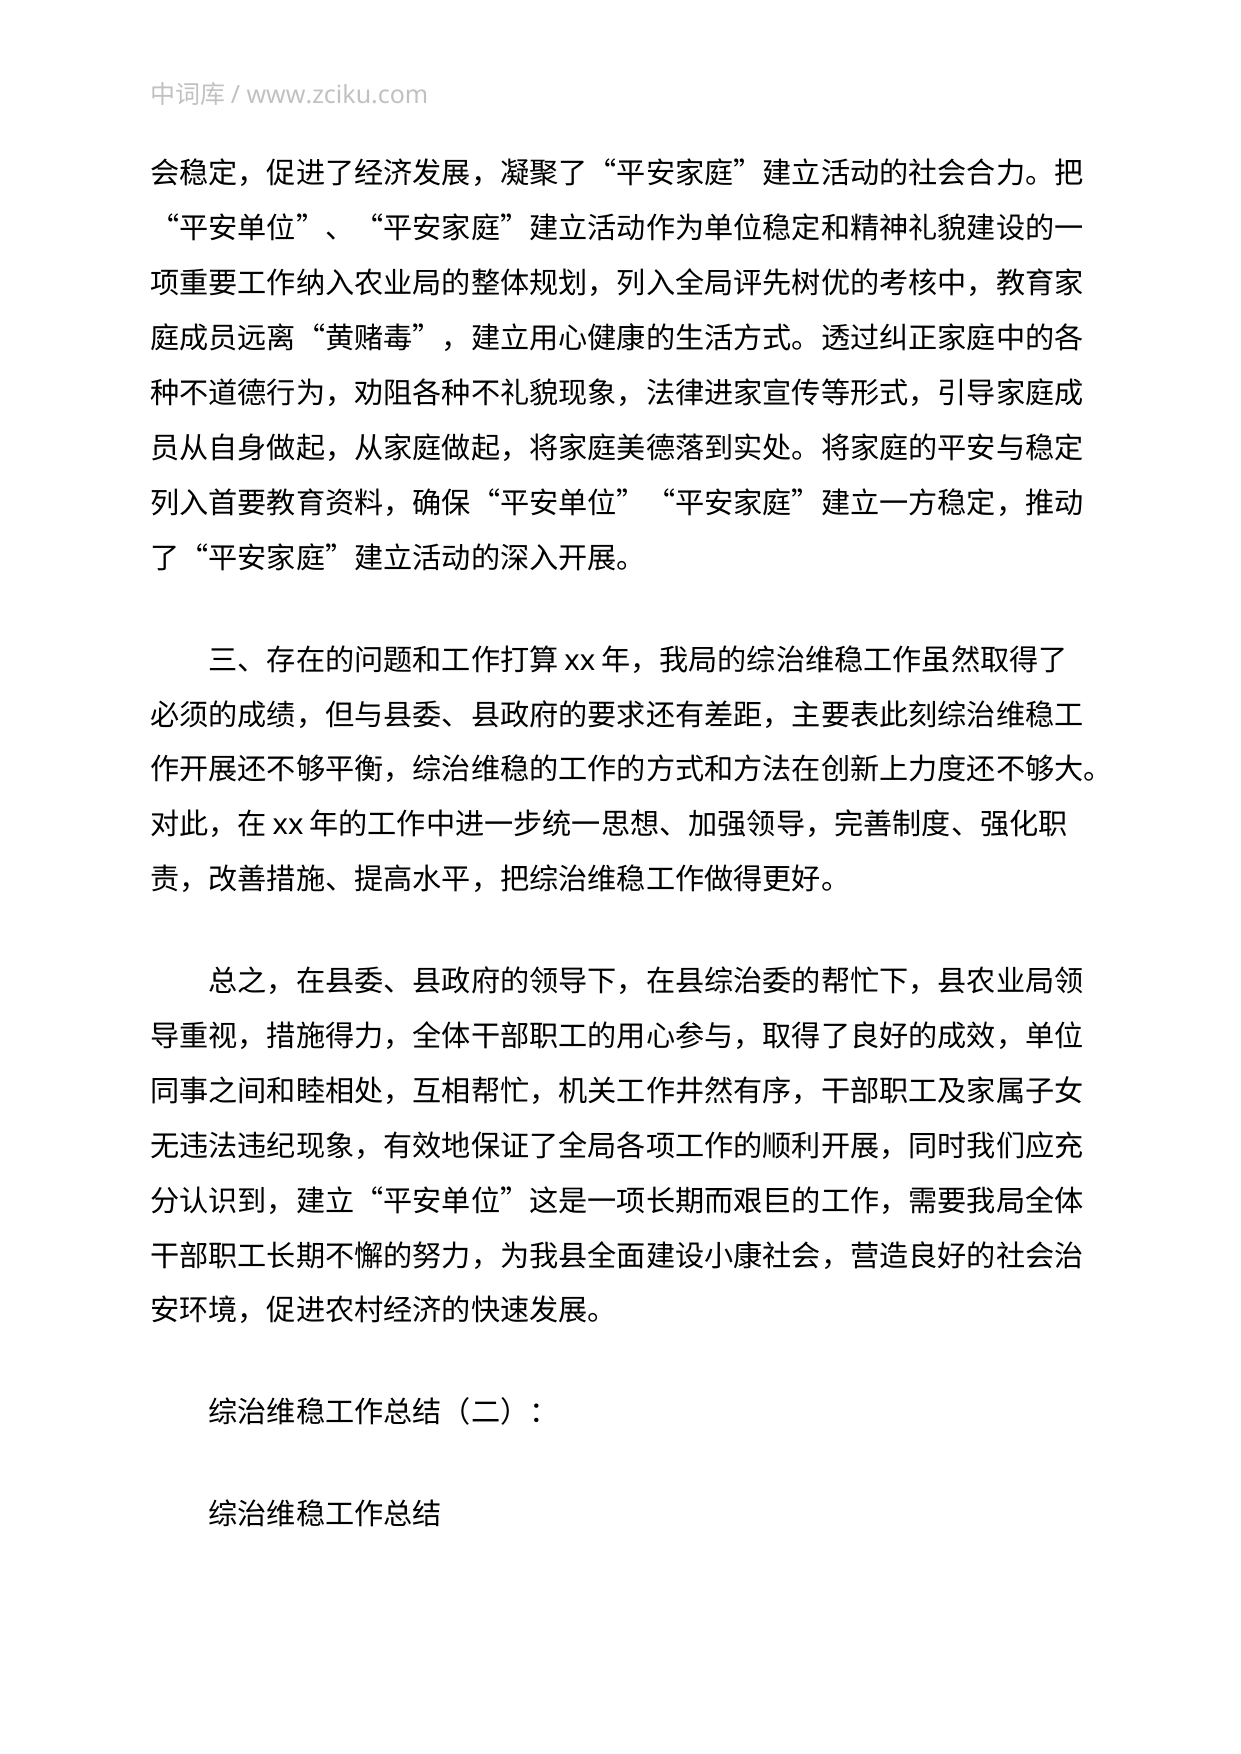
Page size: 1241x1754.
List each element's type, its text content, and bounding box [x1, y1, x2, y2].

text 综治维稳工作总结（二）： [150, 1389, 1090, 1431]
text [150, 150, 1090, 577]
text 三、存在的问题和工作打算xx年，我局的综治维稳工作虽然取得了必须的成绩，但与县委、县政府的要求还有差距，主要表此刻综治维稳工作开展还不够平衡，综治维稳的工作的方式和方法在创新上力度还不够大。对此，在xx年的工作中进一步统一思想、加强领导，完善制度、强化职责，改善措施、提高水平，把综治维稳工作做得更好。 [150, 636, 1090, 898]
text 总之，在县委、县政府的领导下，在县综治委的帮忙下，县农业局领导重视，措施得力，全体干部职工的用心参与，取得了良好的成效，单位同事之间和睦相处，互相帮忙，机关工作井然有序，干部职工及家属子女无违法违纪现象，有效地保证了全局各项工作的顺利开展，同时我们应充分认识到，建立“平安单位”这是一项长期而艰巨的工作，需要我局全体干部职工长期不懈的努力，为我县全面建设小康社会，营造良好的社会治安环境，促进农村经济的快速发展。 [150, 958, 1090, 1329]
text 综治维稳工作总结 [150, 1491, 1090, 1533]
